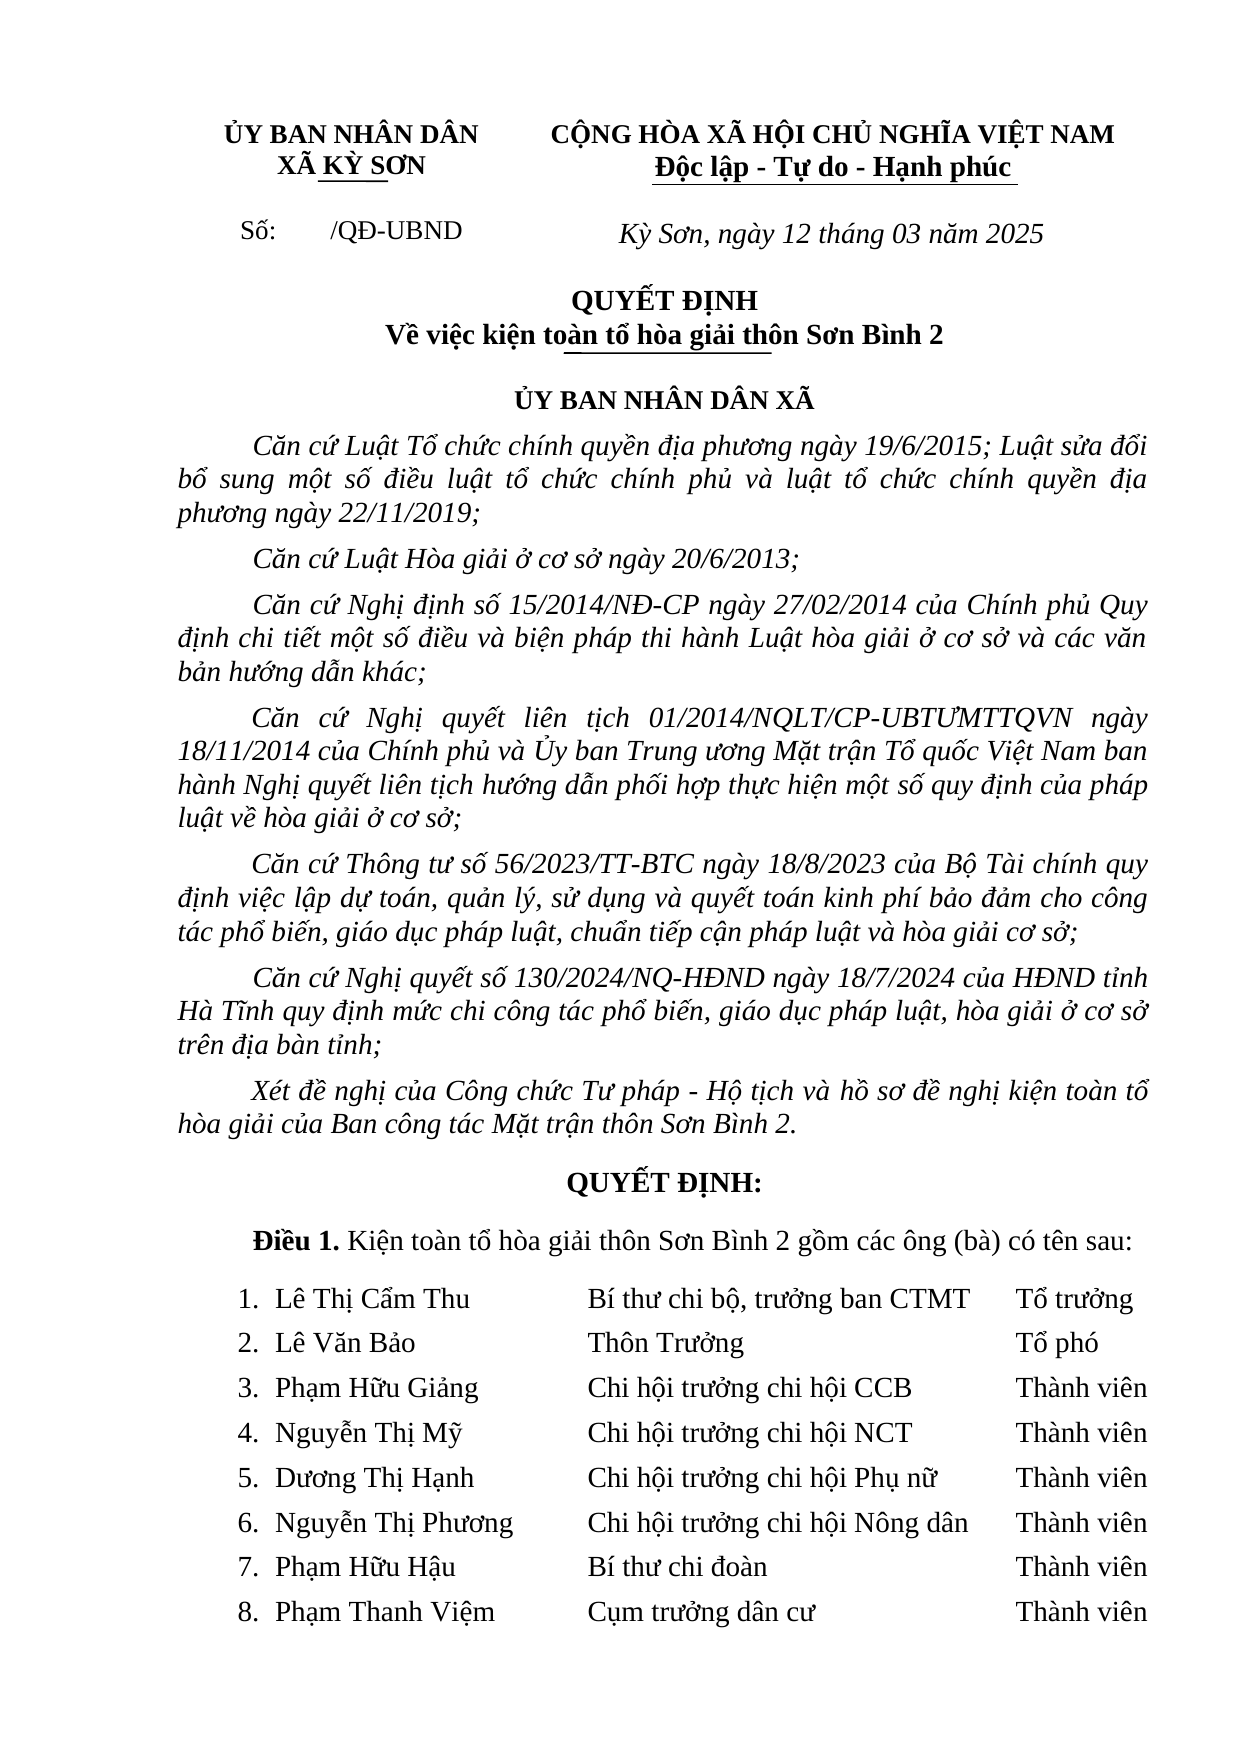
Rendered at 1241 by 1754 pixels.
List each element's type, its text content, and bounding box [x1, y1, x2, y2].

text Căn cứ Thông tư số 56/2023/TT-BTC ngày 18/8/2023 của Bộ Tài chính quy định việc lập dự toán, quản lý, sử dụng và quyết toán kinh phí bảo đảm cho công tác phổ biến, giáo dục pháp luật, chuẩn tiếp cận pháp luật và hòa giải cơ sở; [177, 847, 1152, 947]
table_cell Chi hội trưởng chi hội Nông dân [576, 1499, 1004, 1543]
table_cell Cụm trưởng dân cư [576, 1588, 1004, 1633]
table_header ỦY BAN NHÂN DÂN XÃ KỲ SƠN Số: /QĐ-UBND [189, 118, 514, 250]
table_cell Chi hội trưởng chi hội Phụ nữ [576, 1454, 1004, 1498]
text Điều 1. Kiện toàn tổ hòa giải thôn Sơn Bình 2 gồm các ông (bà) có tên sau: [177, 1223, 1152, 1257]
table_cell Chi hội trưởng chi hội NCT [576, 1409, 1004, 1454]
table_header CỘNG HÒA XÃ HỘI CHỦ NGHĨA VIỆT NAM Độc lập - Tự do - Hạnh phúc Kỳ Sơn, ngày 12 tháng 03 năm 2025 [514, 118, 1152, 250]
table_cell Nguyễn Thị Mỹ [189, 1409, 576, 1454]
table_cell Dương Thị Hạnh [189, 1454, 576, 1498]
table_cell Thành viên [1004, 1364, 1167, 1409]
table_cell Thành viên [1004, 1588, 1167, 1633]
table_cell Lê Văn Bảo [189, 1319, 576, 1364]
table_cell Thành viên [1004, 1499, 1167, 1543]
table_cell Bí thư chi đoàn [576, 1543, 1004, 1588]
table_cell Phạm Hữu Giảng [189, 1364, 576, 1409]
table_header Lê Thị Cẩm Thu [189, 1275, 576, 1319]
text Căn cứ Luật Hòa giải ở cơ sở ngày 20/6/2013; [177, 541, 1152, 574]
table_header Tổ trưởng [1004, 1275, 1167, 1319]
table_cell Thôn Trưởng [576, 1319, 1004, 1364]
table_cell Thành viên [1004, 1454, 1167, 1498]
table_cell Phạm Thanh Việm [189, 1588, 576, 1633]
table_cell Thành viên [1004, 1409, 1167, 1454]
text QUYẾT ĐỊNH: [177, 1165, 1152, 1198]
table_cell Nguyễn Thị Phương [189, 1499, 576, 1543]
text Căn cứ Nghị quyết số 130/2024/NQ-HĐND ngày 18/7/2024 của HĐND tỉnh Hà Tĩnh quy định mức chi công tác phổ biến, giáo dục pháp luật, hòa giải ở cơ sở trên địa bàn tỉnh; [177, 960, 1152, 1060]
text Về việc kiện toàn tổ hòa giải thôn Sơn Bình 2 [177, 317, 1152, 351]
table_cell Phạm Hữu Hậu [189, 1543, 576, 1588]
table_cell Thành viên [1004, 1543, 1167, 1588]
table_cell Tổ phó [1004, 1319, 1167, 1364]
text QUYẾT ĐỊNH [177, 283, 1152, 317]
text Căn cứ Nghị định số 15/2014/NĐ-CP ngày 27/02/2014 của Chính phủ Quy định chi tiết một số điều và biện pháp thi hành Luật hòa giải ở cơ sở và các văn bản hướng dẫn khác; [177, 587, 1152, 687]
text Căn cứ Luật Tổ chức chính quyền địa phương ngày 19/6/2015; Luật sửa đổi bổ sung một số điều luật tổ chức chính phủ và luật tổ chức chính quyền địa phương ngày 22/11/2019; [177, 428, 1152, 528]
text ỦY BAN NHÂN DÂN XÃ [177, 384, 1152, 415]
table_cell Chi hội trưởng chi hội CCB [576, 1364, 1004, 1409]
table_header Bí thư chi bộ, trưởng ban CTMT [576, 1275, 1004, 1319]
text Căn cứ Nghị quyết liên tịch 01/2014/NQLT/CP-UBTƯMTTQVN ngày 18/11/2014 của Chính phủ và Ủy ban Trung ương Mặt trận Tổ quốc Việt Nam ban hành Nghị quyết liên tịch hướng dẫn phối hợp thực hiện một số quy định của pháp luật về hòa giải ở cơ sở; [177, 700, 1152, 834]
text Xét đề nghị của Công chức Tư pháp - Hộ tịch và hồ sơ đề nghị kiện toàn tổ hòa giải của Ban công tác Mặt trận thôn Sơn Bình 2. [177, 1073, 1152, 1140]
